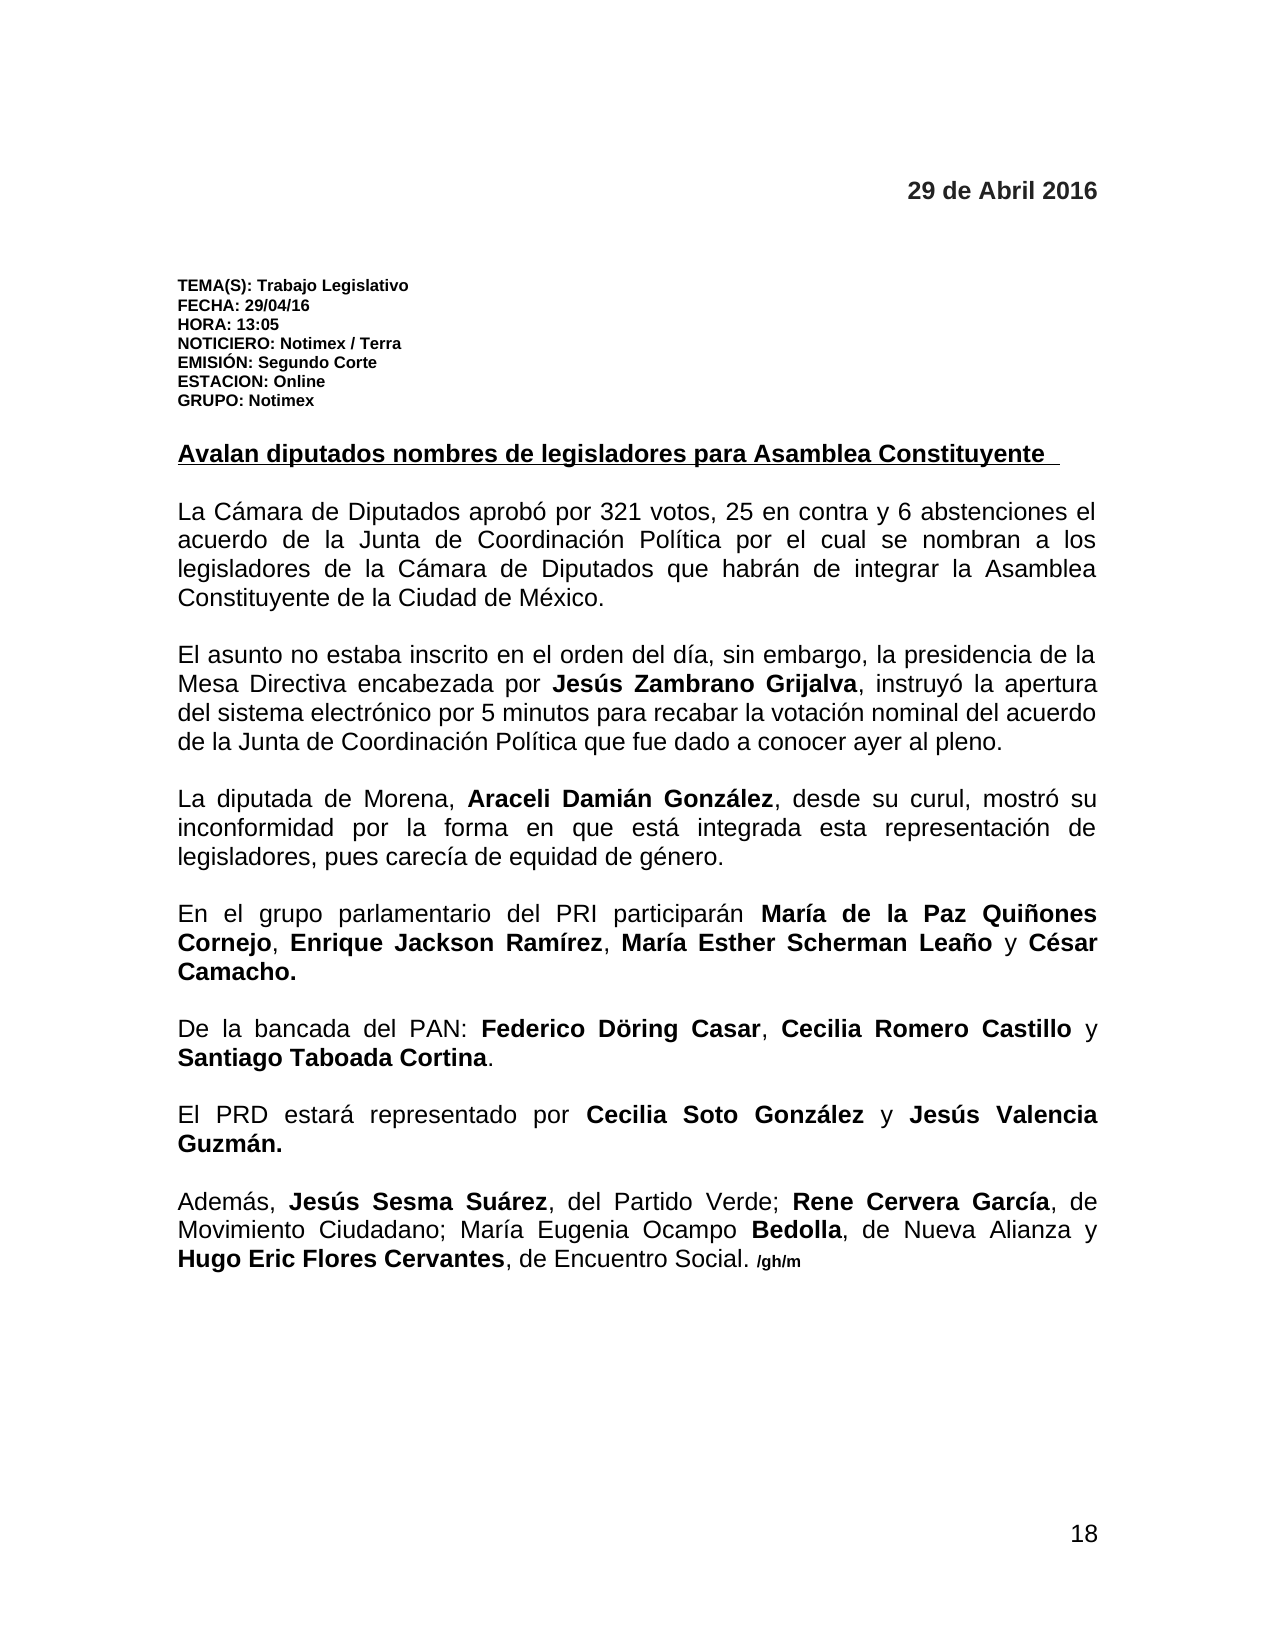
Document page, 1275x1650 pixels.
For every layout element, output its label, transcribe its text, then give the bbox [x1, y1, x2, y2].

text TEMA(S): Trabajo Legislativo [177, 276, 1098, 295]
text EMISIÓN: Segundo Corte [177, 353, 1098, 372]
text ESTACION: Online [177, 372, 1098, 391]
text El PRD estará representado por Cecilia Soto González y Jesús Valencia Guzmán. [177, 1100, 1098, 1158]
text El asunto no estaba inscrito en el orden del día, sin embargo, la presidencia de la Mesa Directiva encabezada por Jesús Zambrano Grijalva, instruyó la apertura del sistema electrónico por 5 minutos para recabar la votación nominal del acuerdo de la Junta de Coordinación Política que fue dado a conocer ayer al pleno. [177, 640, 1098, 755]
text FECHA: 29/04/16 [177, 295, 1098, 314]
text De la bancada del PAN: Federico Döring Casar, Cecilia Romero Castillo y Santiago Taboada Cortina. [177, 1014, 1098, 1072]
text GRUPO: Notimex [177, 391, 1098, 410]
text La Cámara de Diputados aprobó por 321 votos, 25 en contra y 6 abstenciones el acuerdo de la Junta de Coordinación Política por el cual se nombran a los legisladores de la Cámara de Diputados que habrán de integrar la Asamblea Constituyente de la Ciudad de México. [177, 497, 1098, 612]
text NOTICIERO: Notimex / Terra [177, 334, 1098, 353]
text 29 de Abril 2016 [177, 176, 1098, 205]
text En el grupo parlamentario del PRI participarán María de la Paz Quiñones Cornejo, Enrique Jackson Ramírez, María Esther Scherman Leaño y César Camacho. [177, 899, 1098, 985]
text La diputada de Morena, Araceli Damián González, desde su curul, mostró su inconformidad por la forma en que está integrada esta representación de legisladores, pues carecía de equidad de género. [177, 784, 1098, 870]
text Avalan diputados nombres de legisladores para Asamblea Constituyente [177, 439, 1098, 468]
text Además, Jesús Sesma Suárez, del Partido Verde; Rene Cervera García, de Movimiento Ciudadano; María Eugenia Ocampo Bedolla, de Nueva Alianza y Hugo Eric Flores Cervantes, de Encuentro Social. /gh/m [177, 1187, 1098, 1273]
text HORA: 13:05 [177, 314, 1098, 334]
